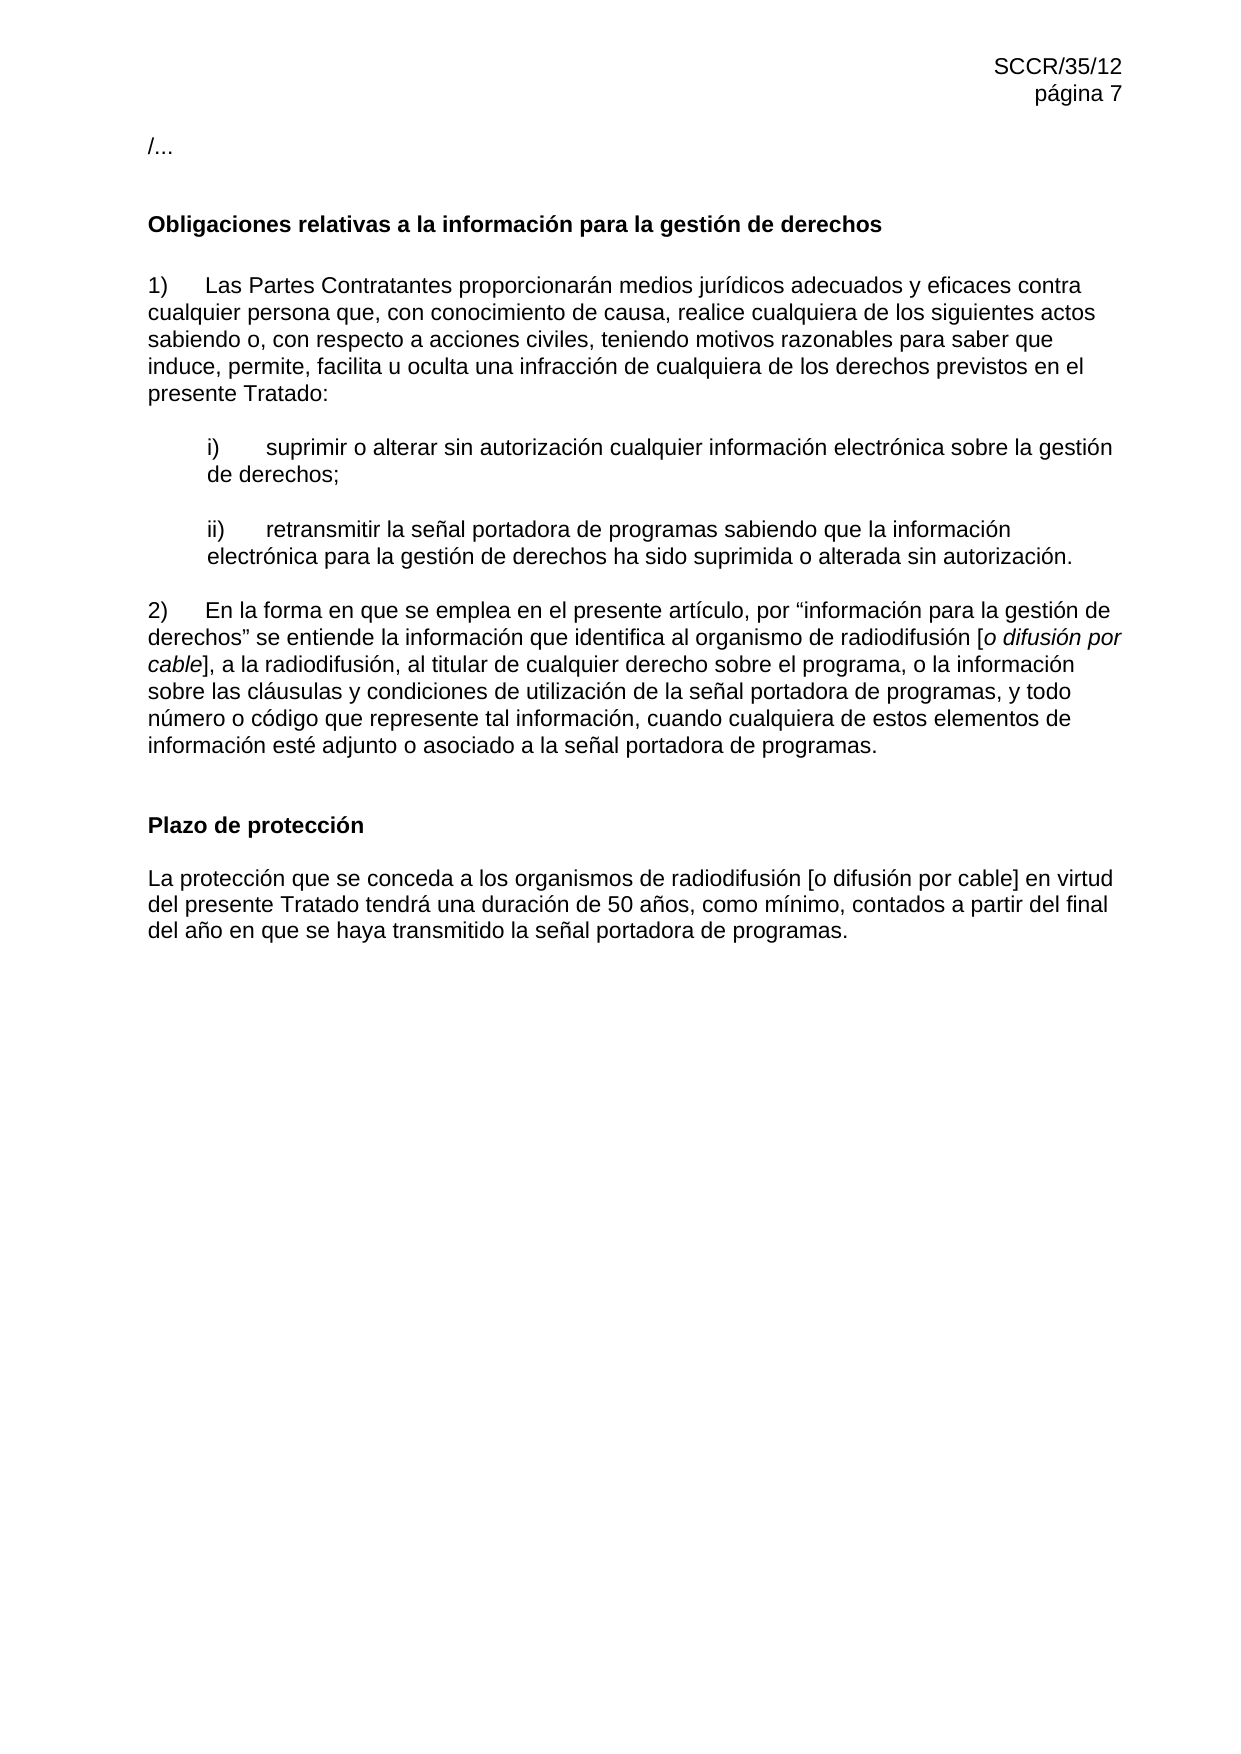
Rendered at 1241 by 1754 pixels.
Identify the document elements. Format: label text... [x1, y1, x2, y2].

text /... [148, 132, 1122, 159]
text i) suprimir o alterar sin autorización cualquier información electrónica sobre la gestión de derechos; [207, 433, 1122, 488]
text Plazo de protección [148, 812, 1122, 838]
text 1) Las Partes Contratantes proporcionarán medios jurídicos adecuados y eficaces contra cualquier persona que, con conocimiento de causa, realice cualquiera de los siguientes actos sabiendo o, con respecto a acciones civiles, teniendo motivos razonables para saber que induce, permite, facilita u oculta una infracción de cualquiera de los derechos previstos en el presente Tratado: [148, 271, 1122, 406]
subtitle Obligaciones relativas a la información para la gestión de derechos [148, 211, 1122, 238]
text 2) En la forma en que se emplea en el presente artículo, por “información para la gestión de derechos” se entiende la información que identifica al organismo de radiodifusión [o difusión por cable], a la radiodifusión, al titular de cualquier derecho sobre el programa, o la información sobre las cláusulas y condiciones de utilización de la señal portadora de programas, y todo número o código que represente tal información, cuando cualquiera de estos elementos de información esté adjunto o asociado a la señal portadora de programas. [148, 596, 1122, 758]
text ii) retransmitir la señal portadora de programas sabiendo que la información electrónica para la gestión de derechos ha sido suprimida o alterada sin autorización. [207, 515, 1122, 569]
text La protección que se conceda a los organismos de radiodifusión [o difusión por cable] en virtud del presente Tratado tendrá una duración de 50 años, como mínimo, contados a partir del final del año en que se haya transmitido la señal portadora de programas. [148, 865, 1122, 944]
